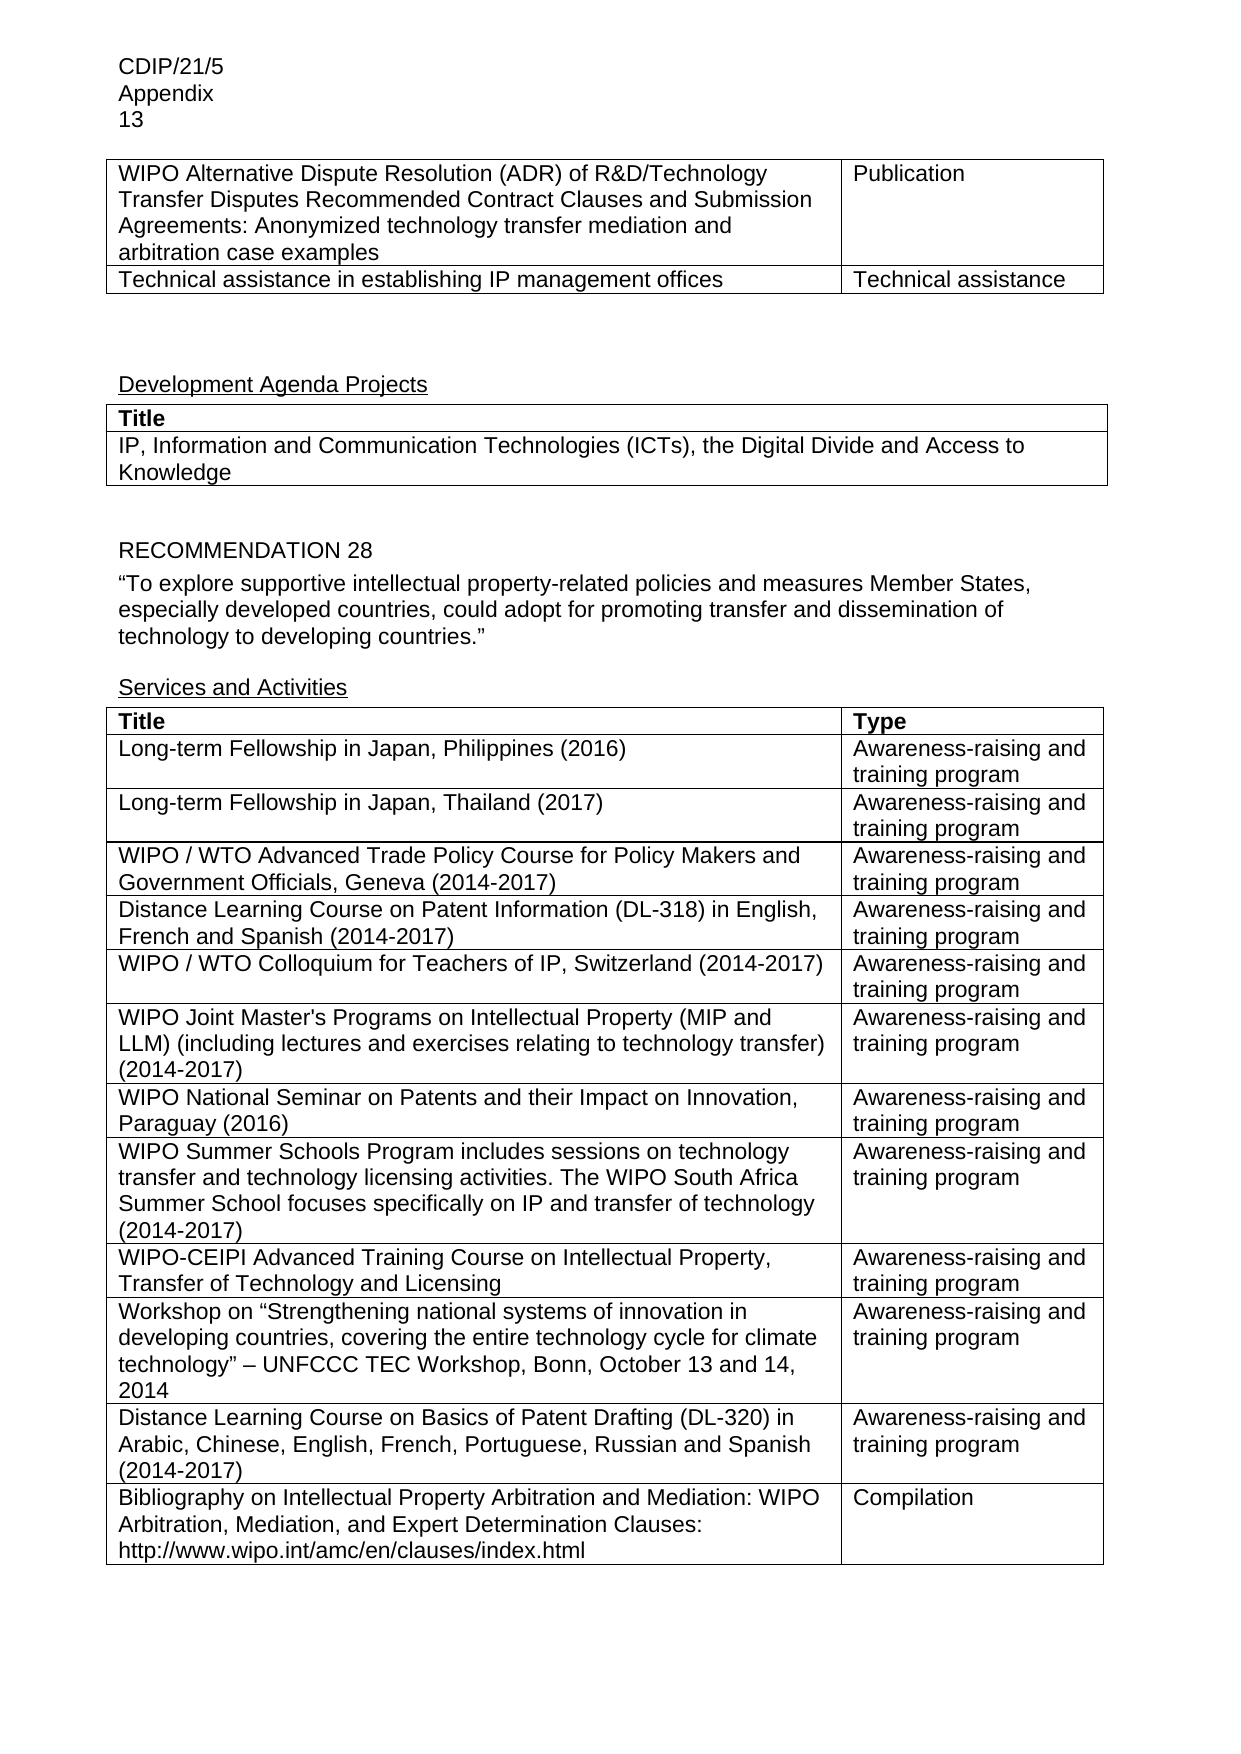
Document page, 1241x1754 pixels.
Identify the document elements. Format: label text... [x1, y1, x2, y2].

table_cell Long-term Fellowship in Japan, Thailand (2017) [107, 789, 841, 841]
table_cell Awareness-raising and training program [842, 1138, 1103, 1243]
table_cell WIPO / WTO Colloquium for Teachers of IP, Switzerland (2014-2017) [107, 950, 841, 1003]
text “To explore supportive intellectual property-related policies and measures Member States, especially developed countries, could adopt for promoting transfer and dissemination of technology to developing countries.” [118, 570, 1092, 649]
table_cell Compilation [842, 1484, 1103, 1563]
table_cell WIPO Joint Master's Programs on Intellectual Property (MIP and LLM) (including lectures and exercises relating to technology transfer) (2014-2017) [107, 1004, 841, 1083]
table_cell WIPO / WTO Advanced Trade Policy Course for Policy Makers and Government Officials, Geneva (2014-2017) [107, 843, 841, 895]
table_cell Workshop on “Strengthening national systems of innovation in developing countries, covering the entire technology cycle for climate technology” – UNFCCC TEC Workshop, Bonn, October 13 and 14, 2014 [107, 1298, 841, 1403]
table_cell WIPO National Seminar on Patents and their Impact on Innovation, Paraguay (2016) [107, 1084, 841, 1137]
table_cell Awareness-raising and training program [842, 735, 1103, 788]
text Services and Activities [118, 674, 1092, 700]
table_cell Awareness-raising and training program [842, 1298, 1103, 1403]
table_cell WIPO Alternative Dispute Resolution (ADR) of R&D/Technology Transfer Disputes Recommended Contract Clauses and Submission Agreements: Anonymized technology transfer mediation and arbitration case examples [107, 160, 841, 265]
table_cell Technical assistance [842, 266, 1103, 292]
table_cell Awareness-raising and training program [842, 1084, 1103, 1137]
table_cell Technical assistance in establishing IP management offices [107, 266, 841, 292]
table_cell IP, Information and Communication Technologies (ICTs), the Digital Divide and Access to Knowledge [107, 432, 1107, 485]
text Recommendation 28 [118, 537, 1092, 564]
table_cell Awareness-raising and training program [842, 789, 1103, 841]
table_header Title [107, 405, 1107, 431]
table_header Type [842, 708, 1103, 734]
table_cell Distance Learning Course on Patent Information (DL-318) in English, French and Spanish (2014-2017) [107, 896, 841, 949]
table_cell Distance Learning Course on Basics of Patent Drafting (DL-320) in Arabic, Chinese, English, French, Portuguese, Russian and Spanish (2014-2017) [107, 1404, 841, 1483]
table_cell WIPO Summer Schools Program includes sessions on technology transfer and technology licensing activities. The WIPO South Africa Summer School focuses specifically on IP and transfer of technology (2014-2017) [107, 1138, 841, 1243]
table_cell Publication [842, 160, 1103, 265]
table_cell Awareness-raising and training program [842, 896, 1103, 949]
table_cell WIPO-CEIPI Advanced Training Course on Intellectual Property, Transfer of Technology and Licensing [107, 1244, 841, 1297]
table_header Title [107, 708, 841, 734]
table_cell Long-term Fellowship in Japan, Philippines (2016) [107, 735, 841, 788]
table_cell Awareness-raising and training program [842, 950, 1103, 1003]
table_cell Awareness-raising and training program [842, 1004, 1103, 1083]
table_cell Awareness-raising and training program [842, 1244, 1103, 1297]
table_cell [107, 1484, 841, 1563]
text Development Agenda Projects [118, 371, 1092, 397]
table_cell Awareness-raising and training program [842, 1404, 1103, 1483]
table_cell Awareness-raising and training program [842, 843, 1103, 895]
